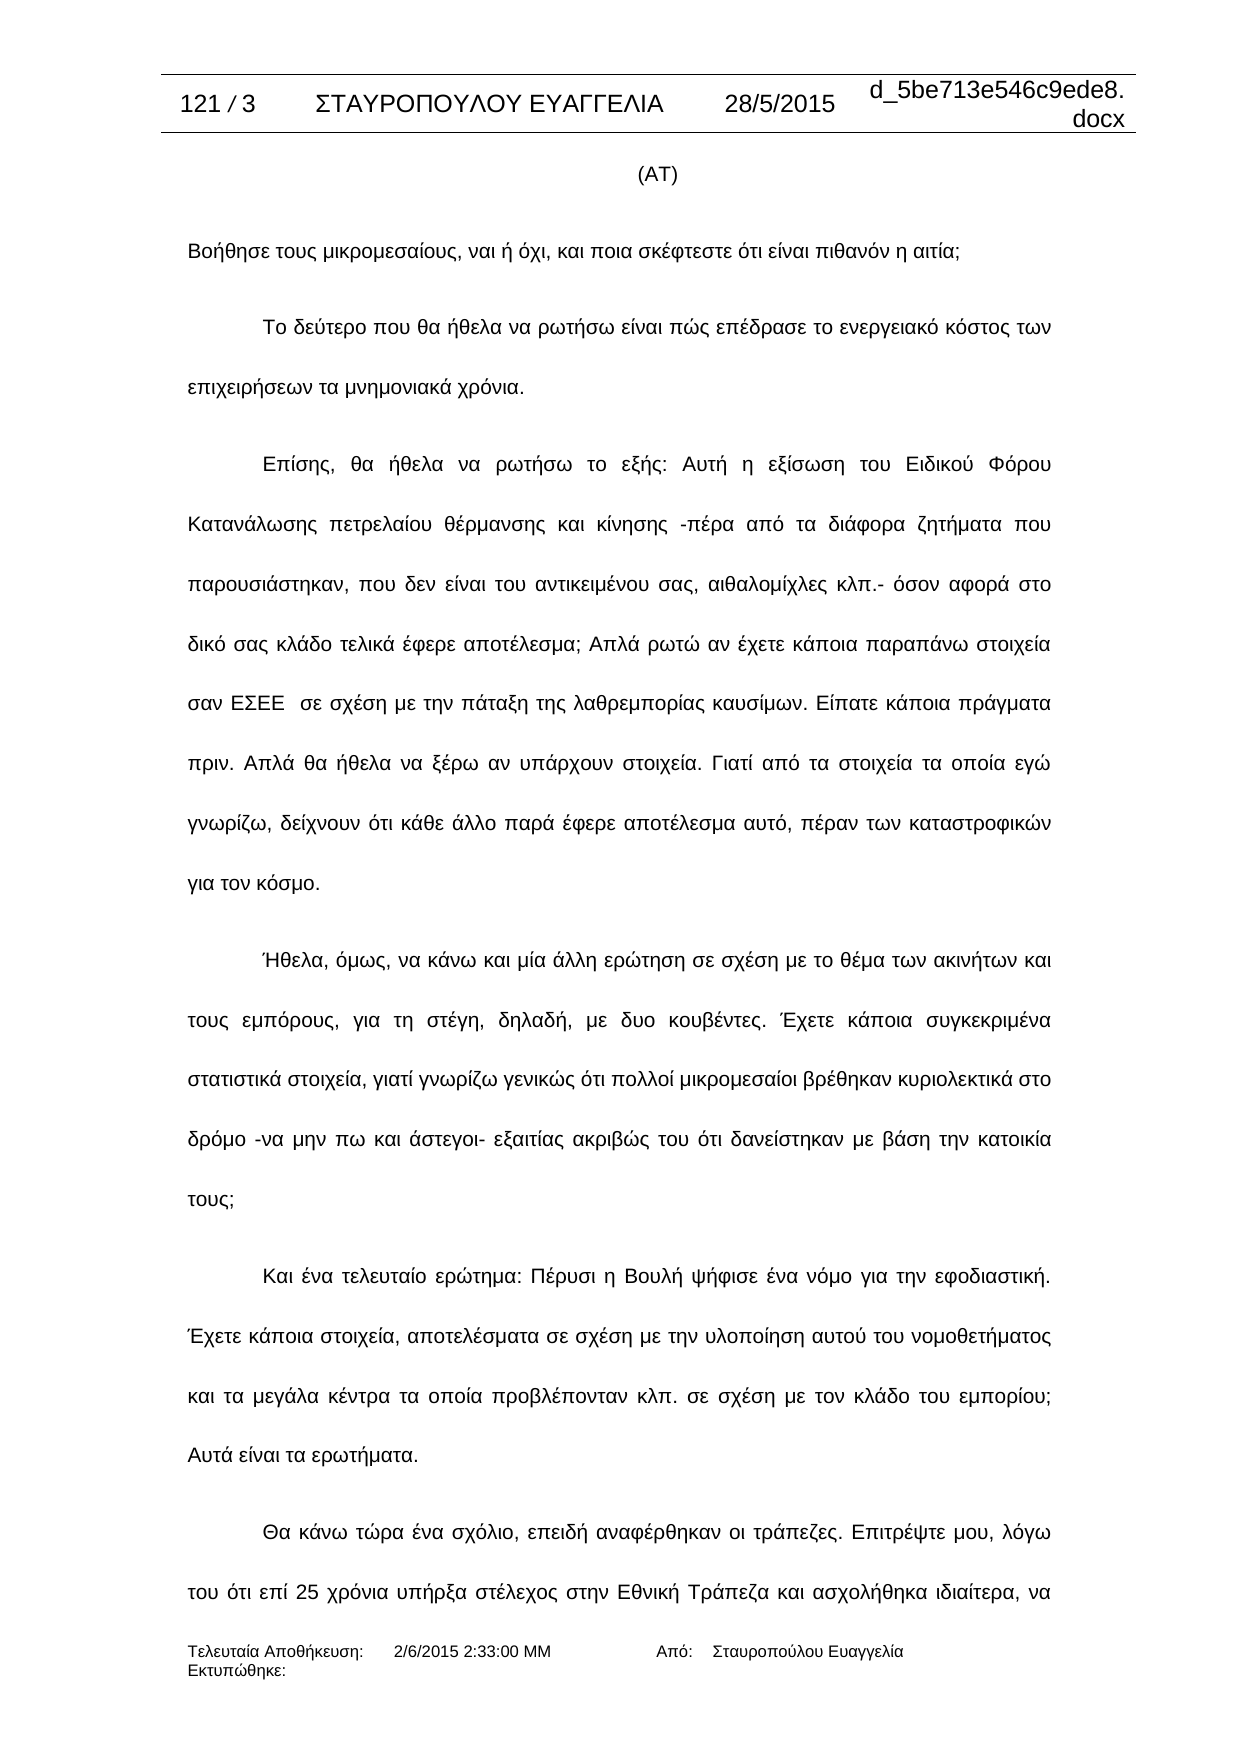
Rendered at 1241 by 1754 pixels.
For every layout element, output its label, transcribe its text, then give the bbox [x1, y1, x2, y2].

text Το δεύτερο που θα ήθελα να ρωτήσω είναι πώς επέδρασε το ενεργειακό κόστος των επιχειρήσεων τα μνημονιακά χρόνια. [187, 315, 1053, 399]
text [187, 1520, 1053, 1604]
text Βοήθησε τους μικρομεσαίους, ναι ή όχι, και ποια σκέφτεστε ότι είναι πιθανόν η αιτία; [187, 239, 1053, 263]
text Ήθελα, όμως, να κάνω και μία άλλη ερώτηση σε σχέση με το θέμα των ακινήτων και τους εμπόρους, για τη στέγη, δηλαδή, με δυο κουβέντες. Έχετε κάποια συγκεκριμένα στατιστικά στοιχεία, γιατί γνωρίζω γενικώς ότι πολλοί μικρομεσαίοι βρέθηκαν κυριολεκτικά στο δρόμο -να μην πω και άστεγοι- εξαιτίας ακριβώς του ότι δανείστηκαν με βάση την κατοικία τους; [187, 947, 1053, 1211]
text Επίσης, θα ήθελα να ρωτήσω το εξής: Αυτή η εξίσωση του Ειδικού Φόρου Κατανάλωσης πετρελαίου θέρμανσης και κίνησης -πέρα από τα διάφορα ζητήματα που παρουσιάστηκαν, που δεν είναι του αντικειμένου σας, αιθαλομίχλες κλπ.- όσον αφορά στο δικό σας κλάδο τελικά έφερε αποτέλεσμα; Απλά ρωτώ αν έχετε κάποια παραπάνω στοιχεία σαν ΕΣΕΕ σε σχέση με την πάταξη της λαθρεμπορίας καυσίμων. Είπατε κάποια πράγματα πριν. Απλά θα ήθελα να ξέρω αν υπάρχουν στοιχεία. Γιατί από τα στοιχεία τα οποία εγώ γνωρίζω, δείχνουν ότι κάθε άλλο παρά έφερε αποτέλεσμα αυτό, πέραν των καταστροφικών για τον κόσμο. [187, 452, 1053, 895]
text (AT) [187, 162, 1053, 186]
text Και ένα τελευταίο ερώτημα: Πέρυσι η Βουλή ψήφισε ένα νόμο για την εφοδιαστική. Έχετε κάποια στοιχεία, αποτελέσματα σε σχέση με την υλοποίηση αυτού του νομοθετήματος και τα μεγάλα κέντρα τα οποία προβλέπονταν κλπ. σε σχέση με τον κλάδο του εμπορίου; Αυτά είναι τα ερωτήματα. [187, 1264, 1053, 1467]
